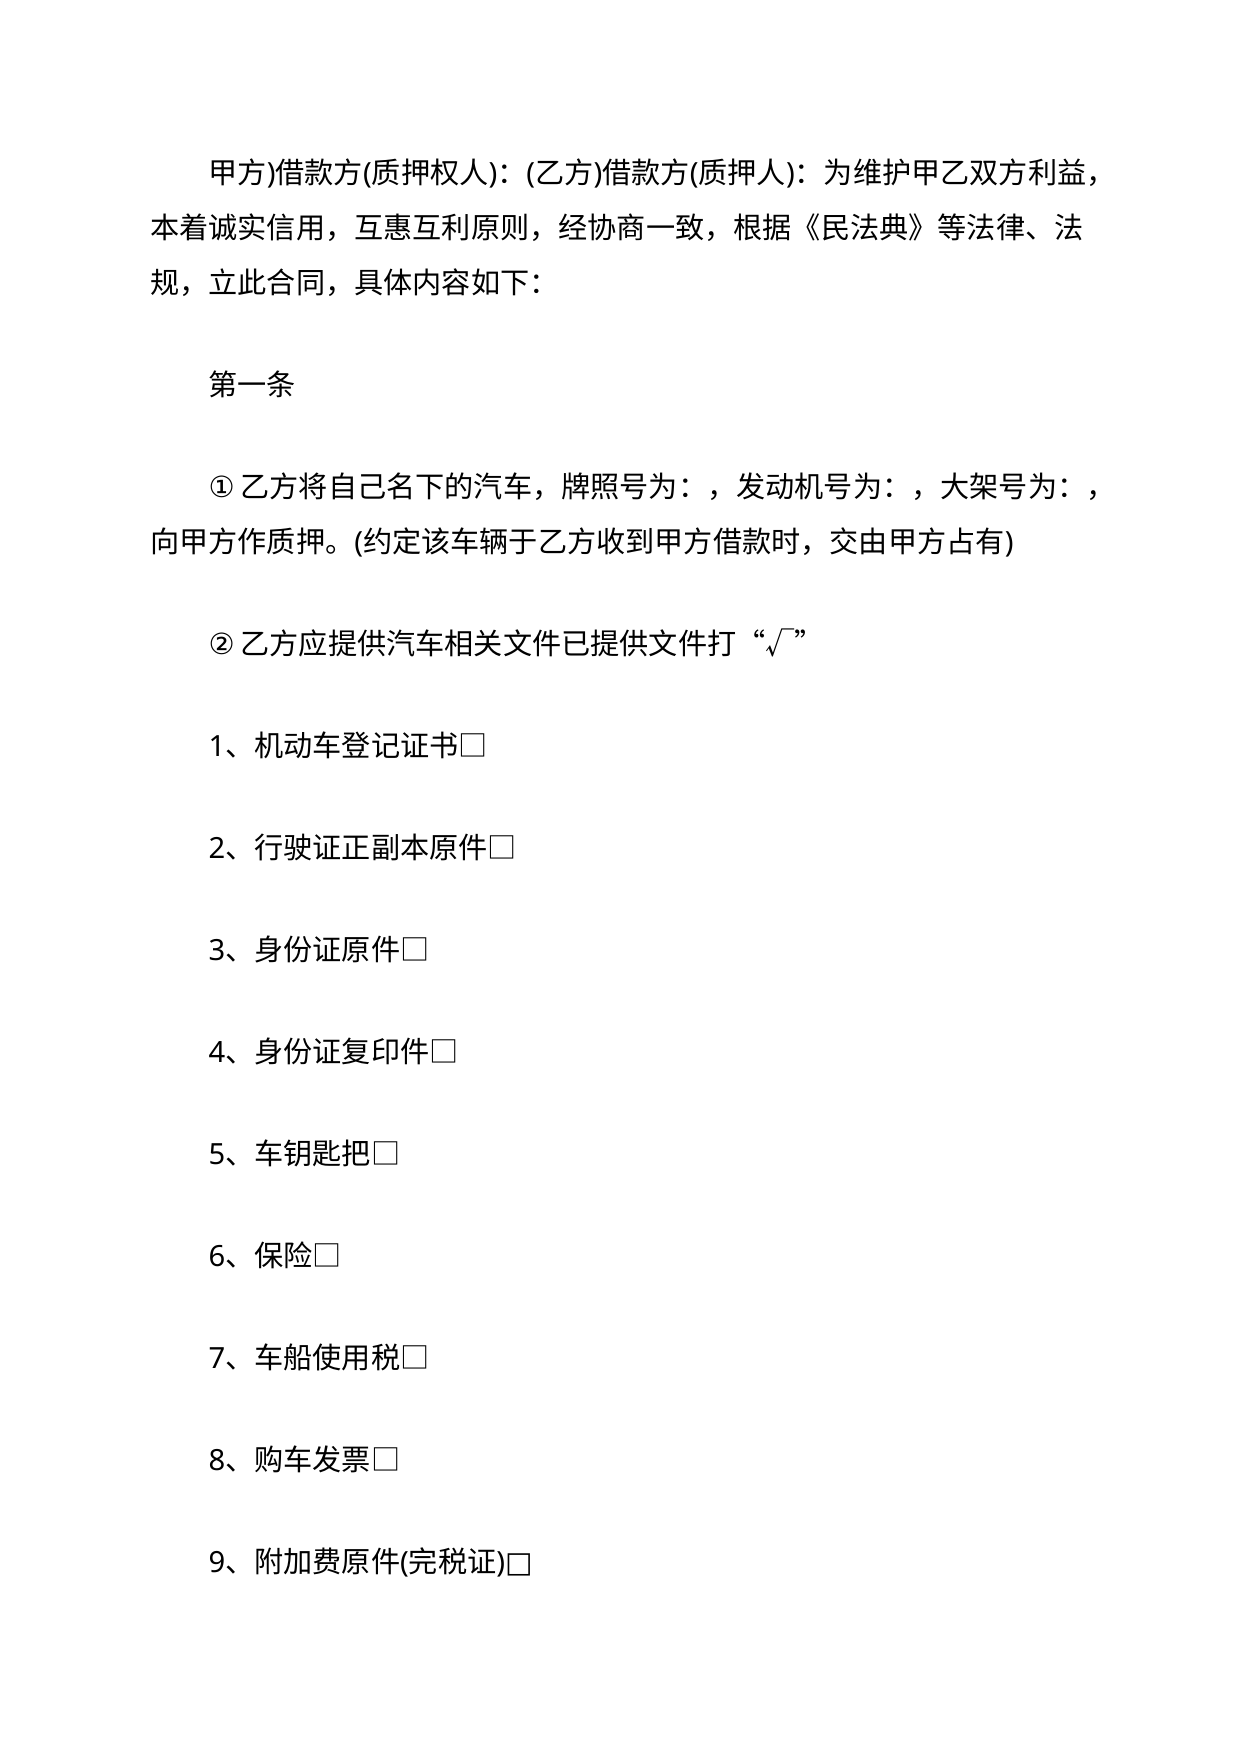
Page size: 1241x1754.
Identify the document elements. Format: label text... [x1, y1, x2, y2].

text 2、行驶证正副本原件□ [150, 824, 1090, 867]
text 5、车钥匙把□ [150, 1130, 1090, 1173]
text 9、附加费原件(完税证)□ [150, 1538, 1090, 1581]
text 3、身份证原件□ [150, 926, 1090, 969]
text 第一条 [150, 362, 1090, 404]
text 1、机动车登记证书□ [150, 722, 1090, 765]
text 甲方)借款方(质押权人)：(乙方)借款方(质押人)：为维护甲乙双方利益，本着诚实信用，互惠互利原则，经协商一致，根据《民法典》等法律、法规，立此合同，具体内容如下： [150, 150, 1090, 302]
text 8、购车发票□ [150, 1436, 1090, 1479]
text ①乙方将自己名下的汽车，牌照号为：，发动机号为：，大架号为：，向甲方作质押。(约定该车辆于乙方收到甲方借款时，交由甲方占有) [150, 463, 1090, 561]
text 4、身份证复印件□ [150, 1028, 1090, 1071]
text 6、保险□ [150, 1232, 1090, 1275]
text ②乙方应提供汽车相关文件已提供文件打“√” [150, 620, 1090, 663]
text 7、车船使用税□ [150, 1334, 1090, 1377]
